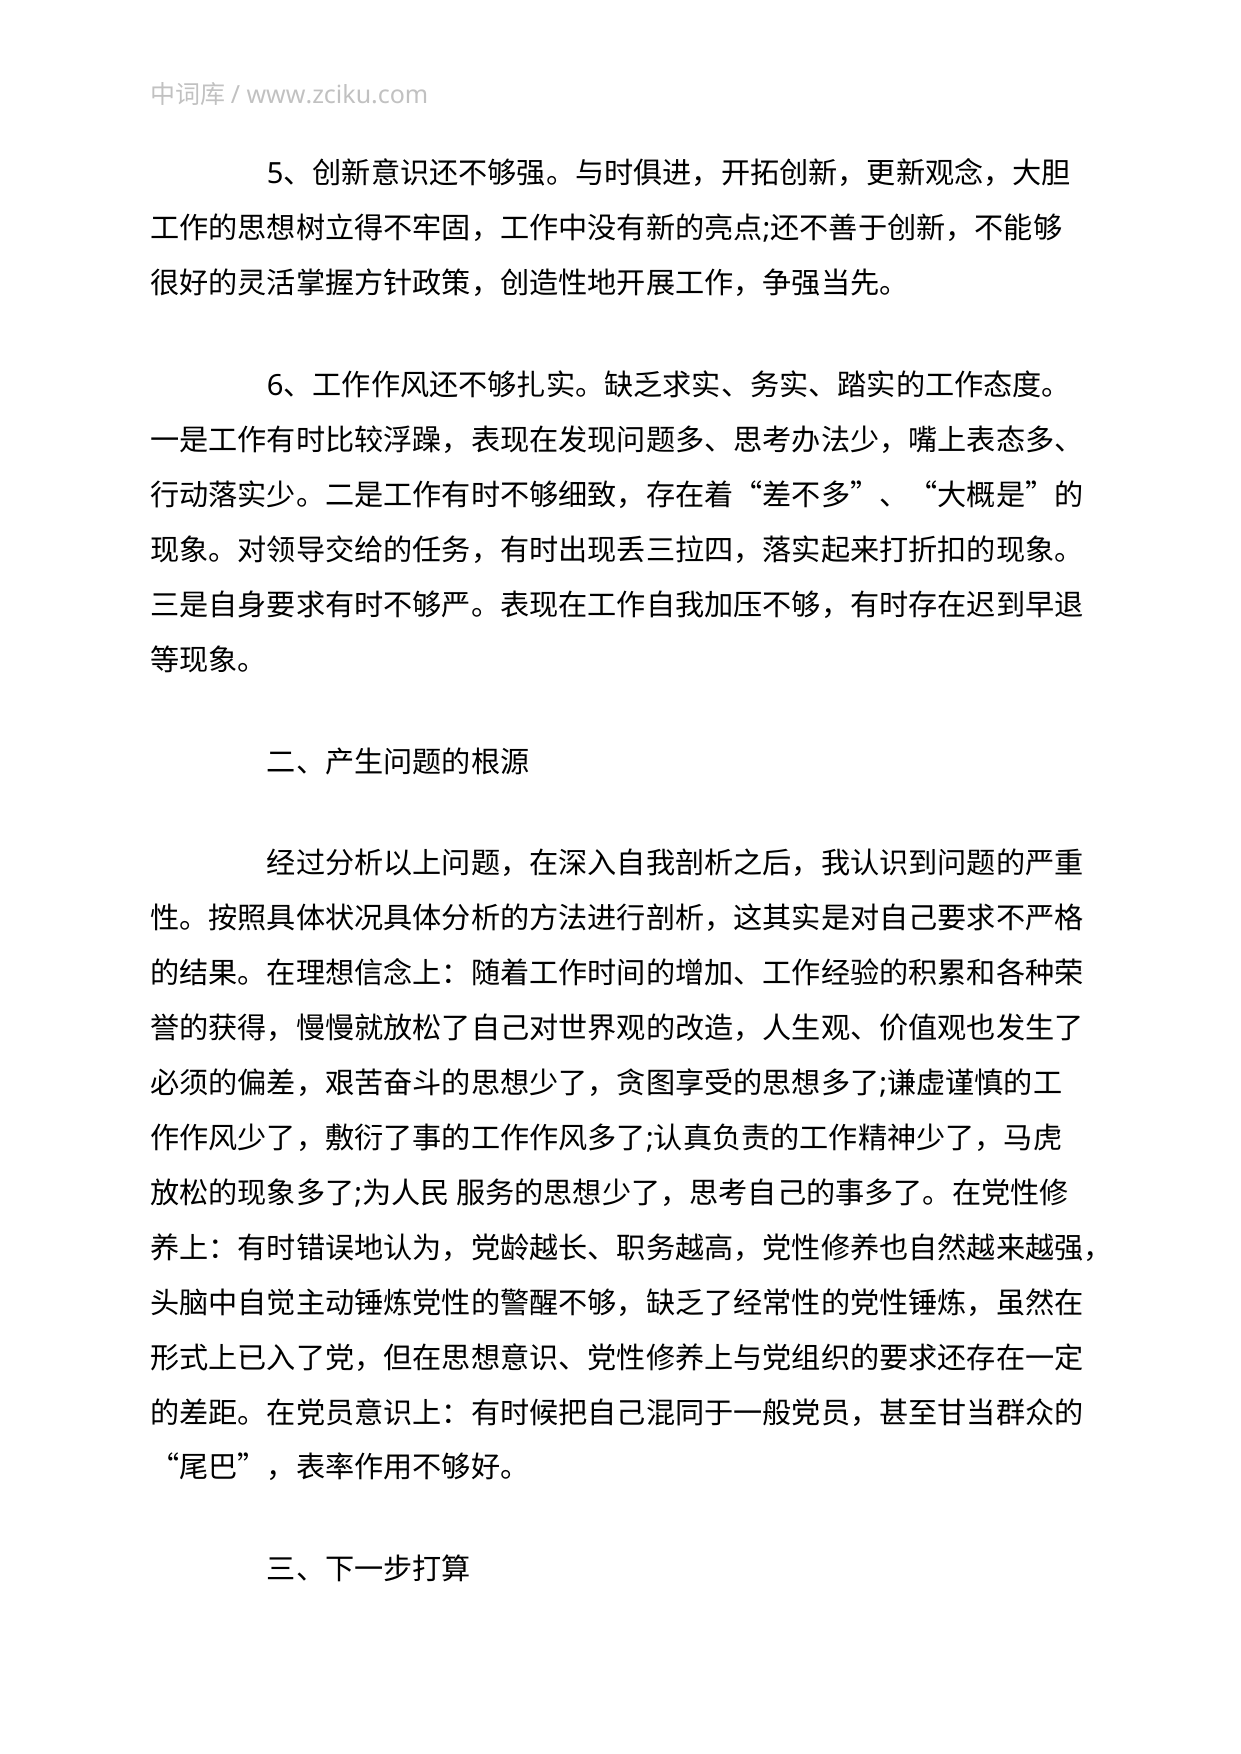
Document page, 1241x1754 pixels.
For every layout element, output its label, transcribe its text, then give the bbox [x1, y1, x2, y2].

text 6、工作作风还不够扎实。缺乏求实、务实、踏实的工作态度。一是工作有时比较浮躁，表现在发现问题多、思考办法少，嘴上表态多、行动落实少。二是工作有时不够细致，存在着“差不多”、“大概是”的现象。对领导交给的任务，有时出现丢三拉四，落实起来打折扣的现象。三是自身要求有时不够严。表现在工作自我加压不够，有时存在迟到早退等现象。 [150, 362, 1090, 679]
text 二、产生问题的根源 [150, 738, 1090, 780]
text 5、创新意识还不够强。与时俱进，开拓创新，更新观念，大胆工作的思想树立得不牢固，工作中没有新的亮点;还不善于创新，不能够很好的灵活掌握方针政策，创造性地开展工作，争强当先。 [150, 150, 1090, 302]
text 经过分析以上问题，在深入自我剖析之后，我认识到问题的严重性。按照具体状况具体分析的方法进行剖析，这其实是对自己要求不严格的结果。在理想信念上：随着工作时间的增加、工作经验的积累和各种荣誉的获得，慢慢就放松了自己对世界观的改造，人生观、价值观也发生了必须的偏差，艰苦奋斗的思想少了，贪图享受的思想多了;谦虚谨慎的工作作风少了，敷衍了事的工作作风多了;认真负责的工作精神少了，马虎放松的现象多了;为人民 服务的思想少了，思考自己的事多了。在党性修养上：有时错误地认为，党龄越长、职务越高，党性修养也自然越来越强，头脑中自觉主动锤炼党性的警醒不够，缺乏了经常性的党性锤炼，虽然在形式上已入了党，但在思想意识、党性修养上与党组织的要求还存在一定的差距。在党员意识上：有时候把自己混同于一般党员，甚至甘当群众的“尾巴”，表率作用不够好。 [150, 840, 1090, 1486]
text 三、下一步打算 [150, 1546, 1090, 1588]
